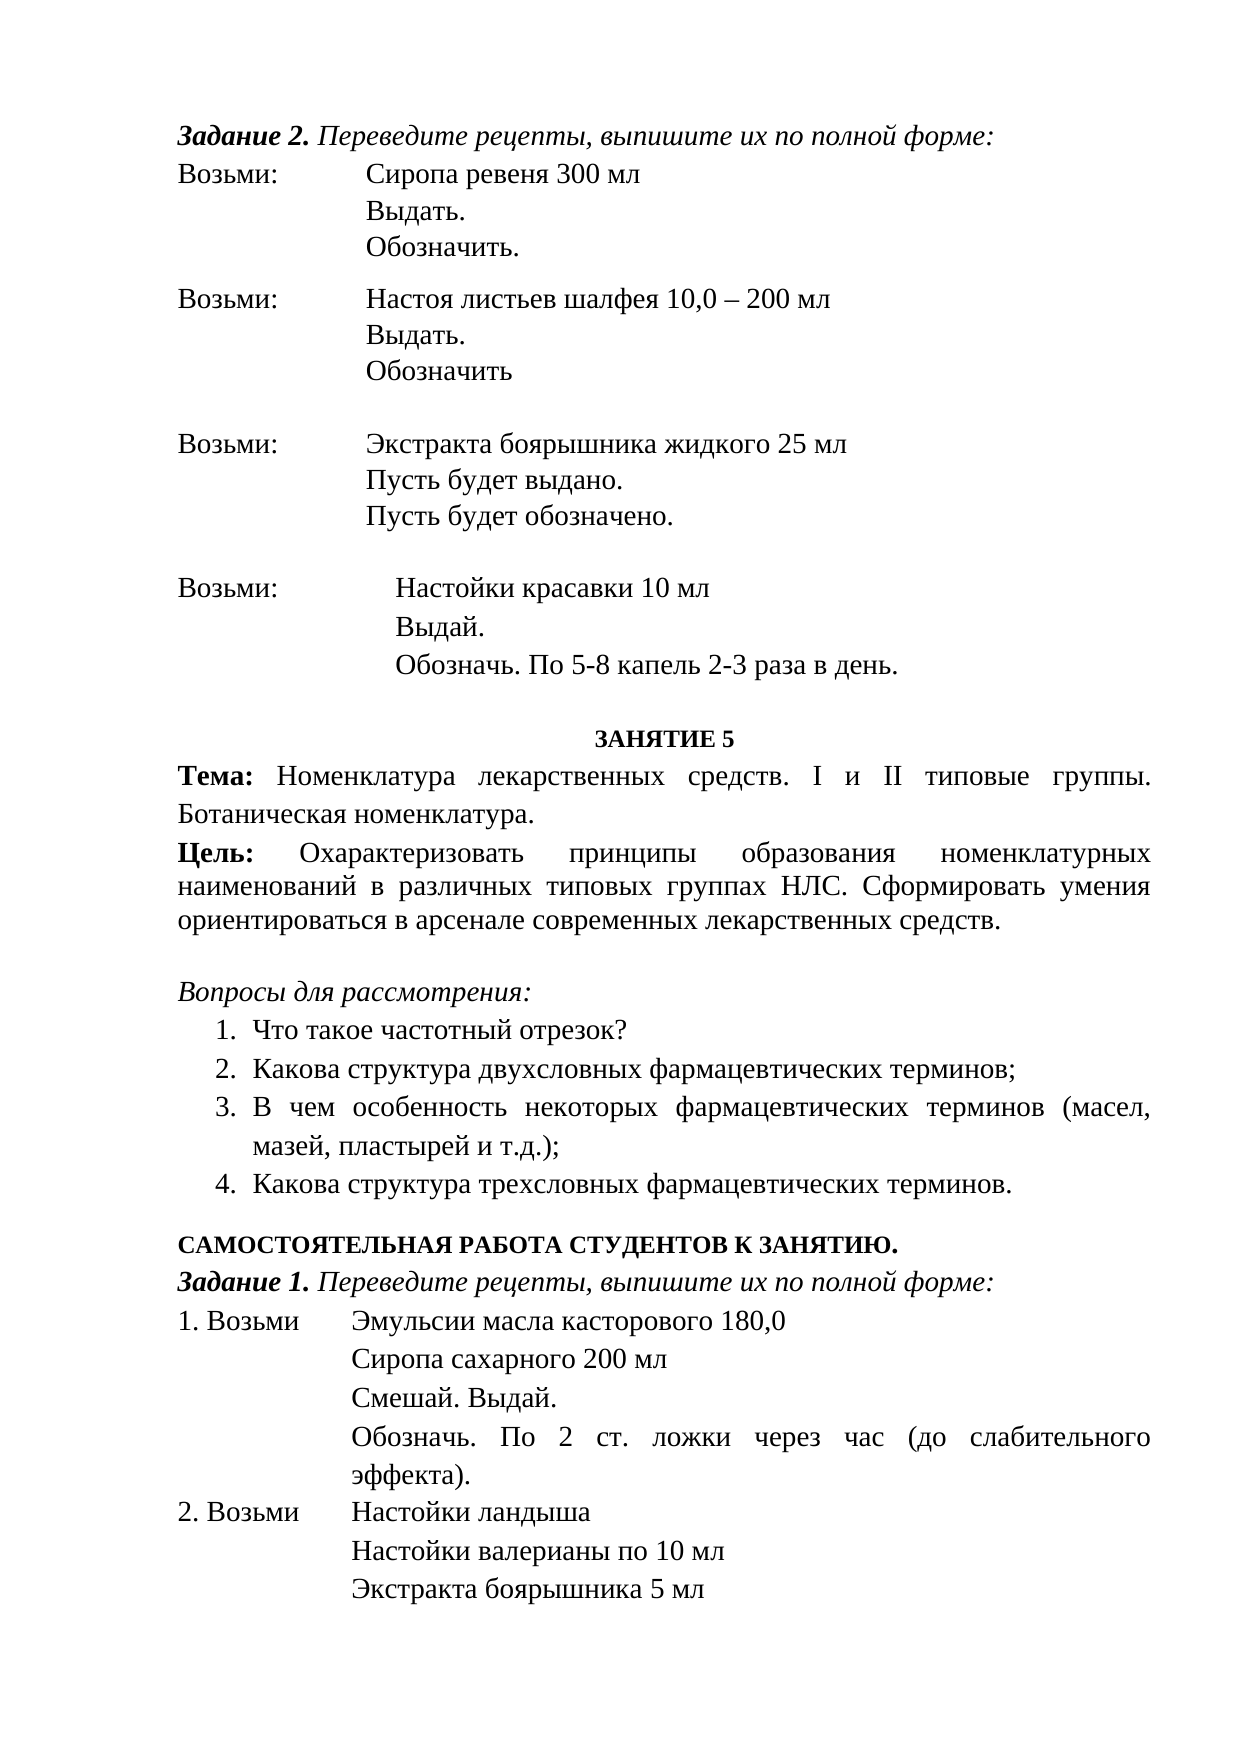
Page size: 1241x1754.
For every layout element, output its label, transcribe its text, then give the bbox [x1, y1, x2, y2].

table_cell Возьми: [166, 570, 384, 724]
text Задание 2. Переведите рецепты, выпишите их по полной форме: [177, 118, 1152, 152]
table_cell 2. Возьми [166, 1495, 340, 1609]
table_cell Возьми: [166, 426, 354, 570]
table_header Возьми: [166, 157, 354, 281]
table_cell Экстракта боярышника жидкого 25 мл Пусть будет выдано. Пусть будет обозначено. [354, 426, 1148, 570]
list В чем особенность некоторых фармацевтических терминов (масел, мазей, пластырей и т.д.); [215, 1089, 1152, 1162]
text Вопросы для рассмотрения: [177, 974, 1152, 1007]
text Цель: Охарактеризовать принципы образования номенклатурных наименований в различных типовых группах НЛС. Сформировать умения ориентироваться в арсенале современных лекарственных средств. [177, 835, 1152, 935]
table_cell Возьми: [166, 281, 354, 426]
list Какова структура двухсловных фармацевтических терминов; [215, 1051, 1152, 1084]
table_cell Настоя листьев шалфея 10,0 – 200 мл Выдать. Обозначить [354, 281, 1148, 426]
text Задание 1. Переведите рецепты, выпишите их по полной форме: [177, 1264, 1152, 1298]
table_header Эмульсии масла касторового 180,0 Сиропа сахарного 200 мл Смешай. Выдай. Обозначь. По 2 ст. ложки через час (до слабительного эффекта). [340, 1303, 1163, 1494]
text Самостоятельная работа студентов к занятию. [177, 1226, 1152, 1259]
text ЗАНЯТИЕ 5 [177, 724, 1152, 753]
table_header Сиропа ревеня 300 мл Выдать. Обозначить. [354, 157, 1148, 281]
list Что такое частотный отрезок? [215, 1012, 1152, 1046]
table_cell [340, 1495, 1163, 1609]
text Тема: Номенклатура лекарственных средств. I и II типовые группы. Ботаническая номенклатура. [177, 758, 1152, 830]
list Какова структура трехсловных фармацевтических терминов. [215, 1167, 1152, 1200]
table_cell Настойки красавки 10 мл Выдай. Обозначь. По 5-8 капель 2-3 раза в день. [384, 570, 1163, 724]
table_header 1. Возьми [166, 1303, 340, 1494]
